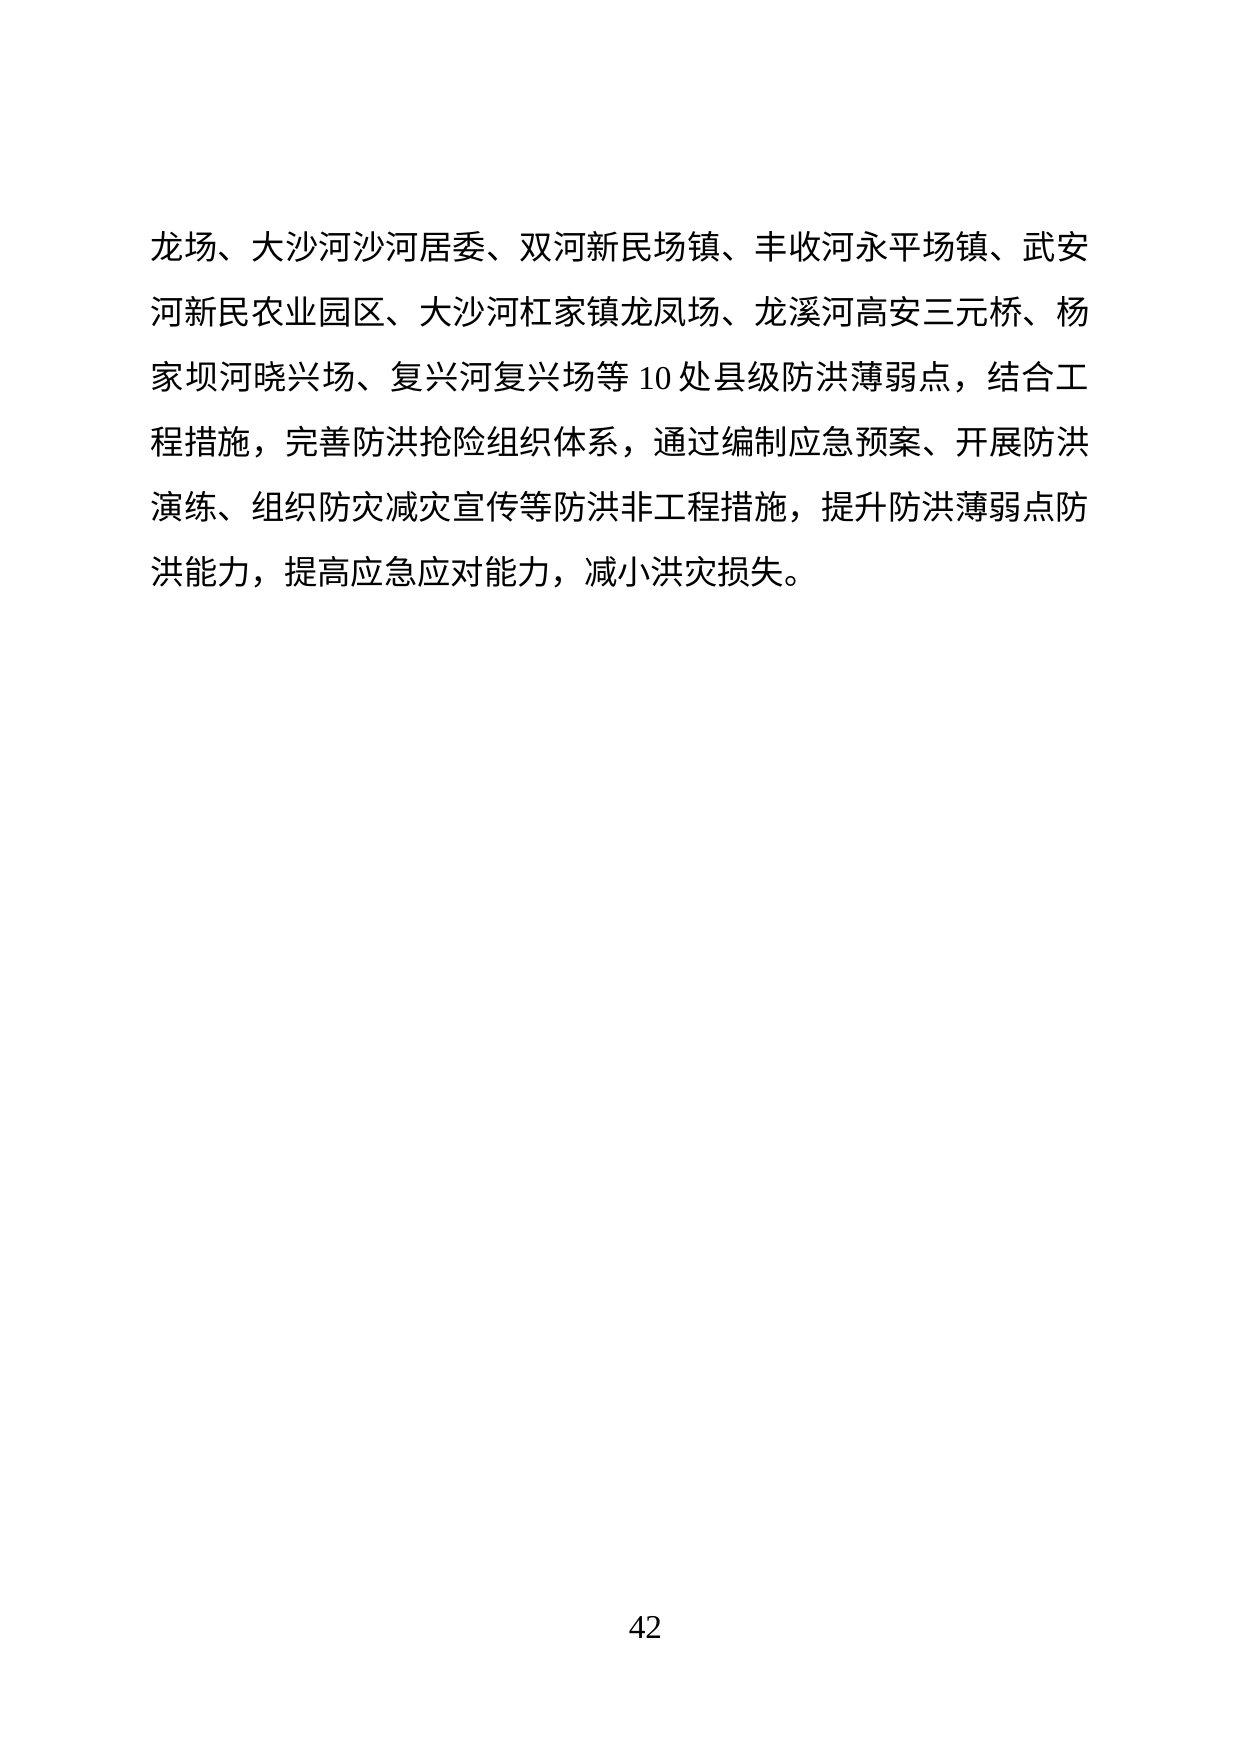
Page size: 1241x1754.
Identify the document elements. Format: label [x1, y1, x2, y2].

text [151, 212, 1089, 602]
